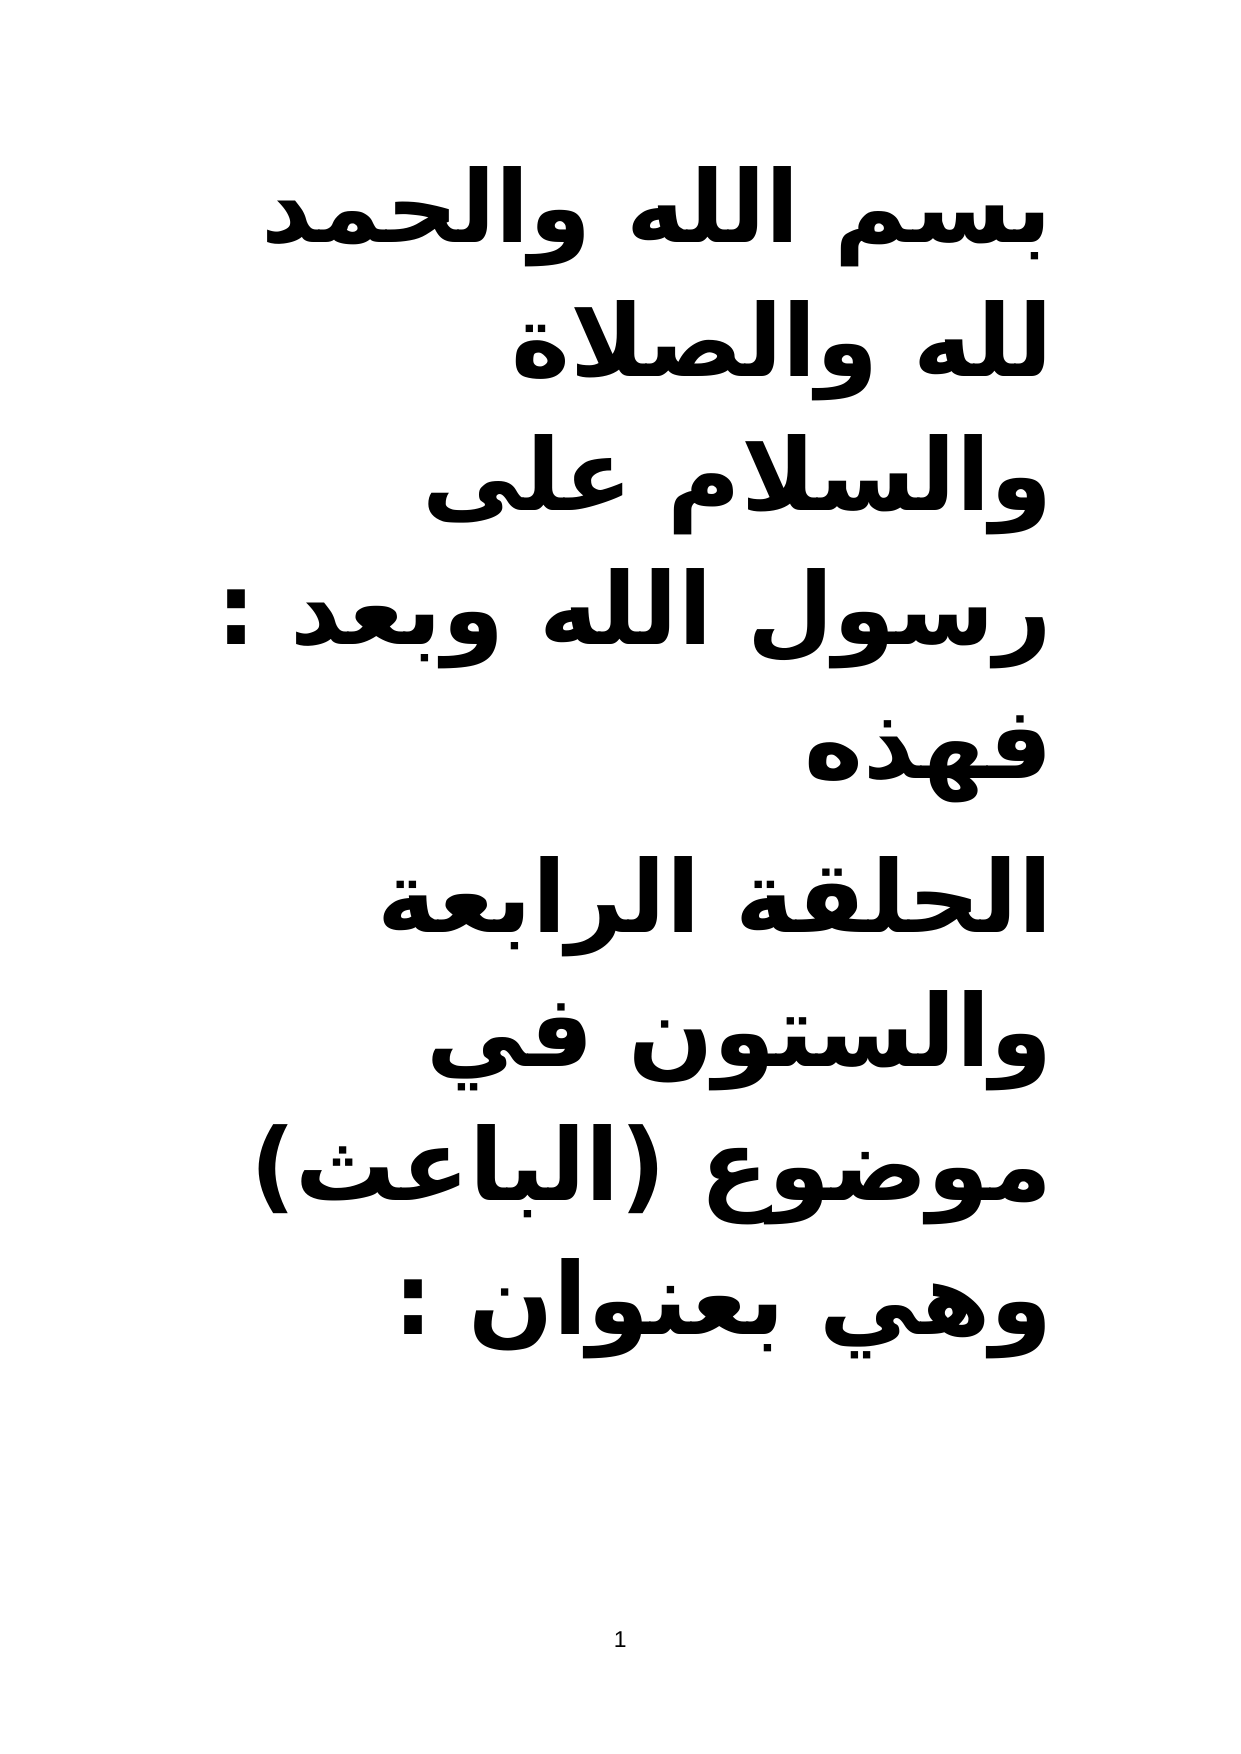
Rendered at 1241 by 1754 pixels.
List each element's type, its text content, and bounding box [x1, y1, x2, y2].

text بسم الله والحمد لله والصلاة والسلام على رسول الله وبعد : فهذه [187, 150, 1053, 802]
text الحلقة الرابعة والستون في موضوع (الباعث) وهي بعنوان : [187, 840, 1053, 1358]
